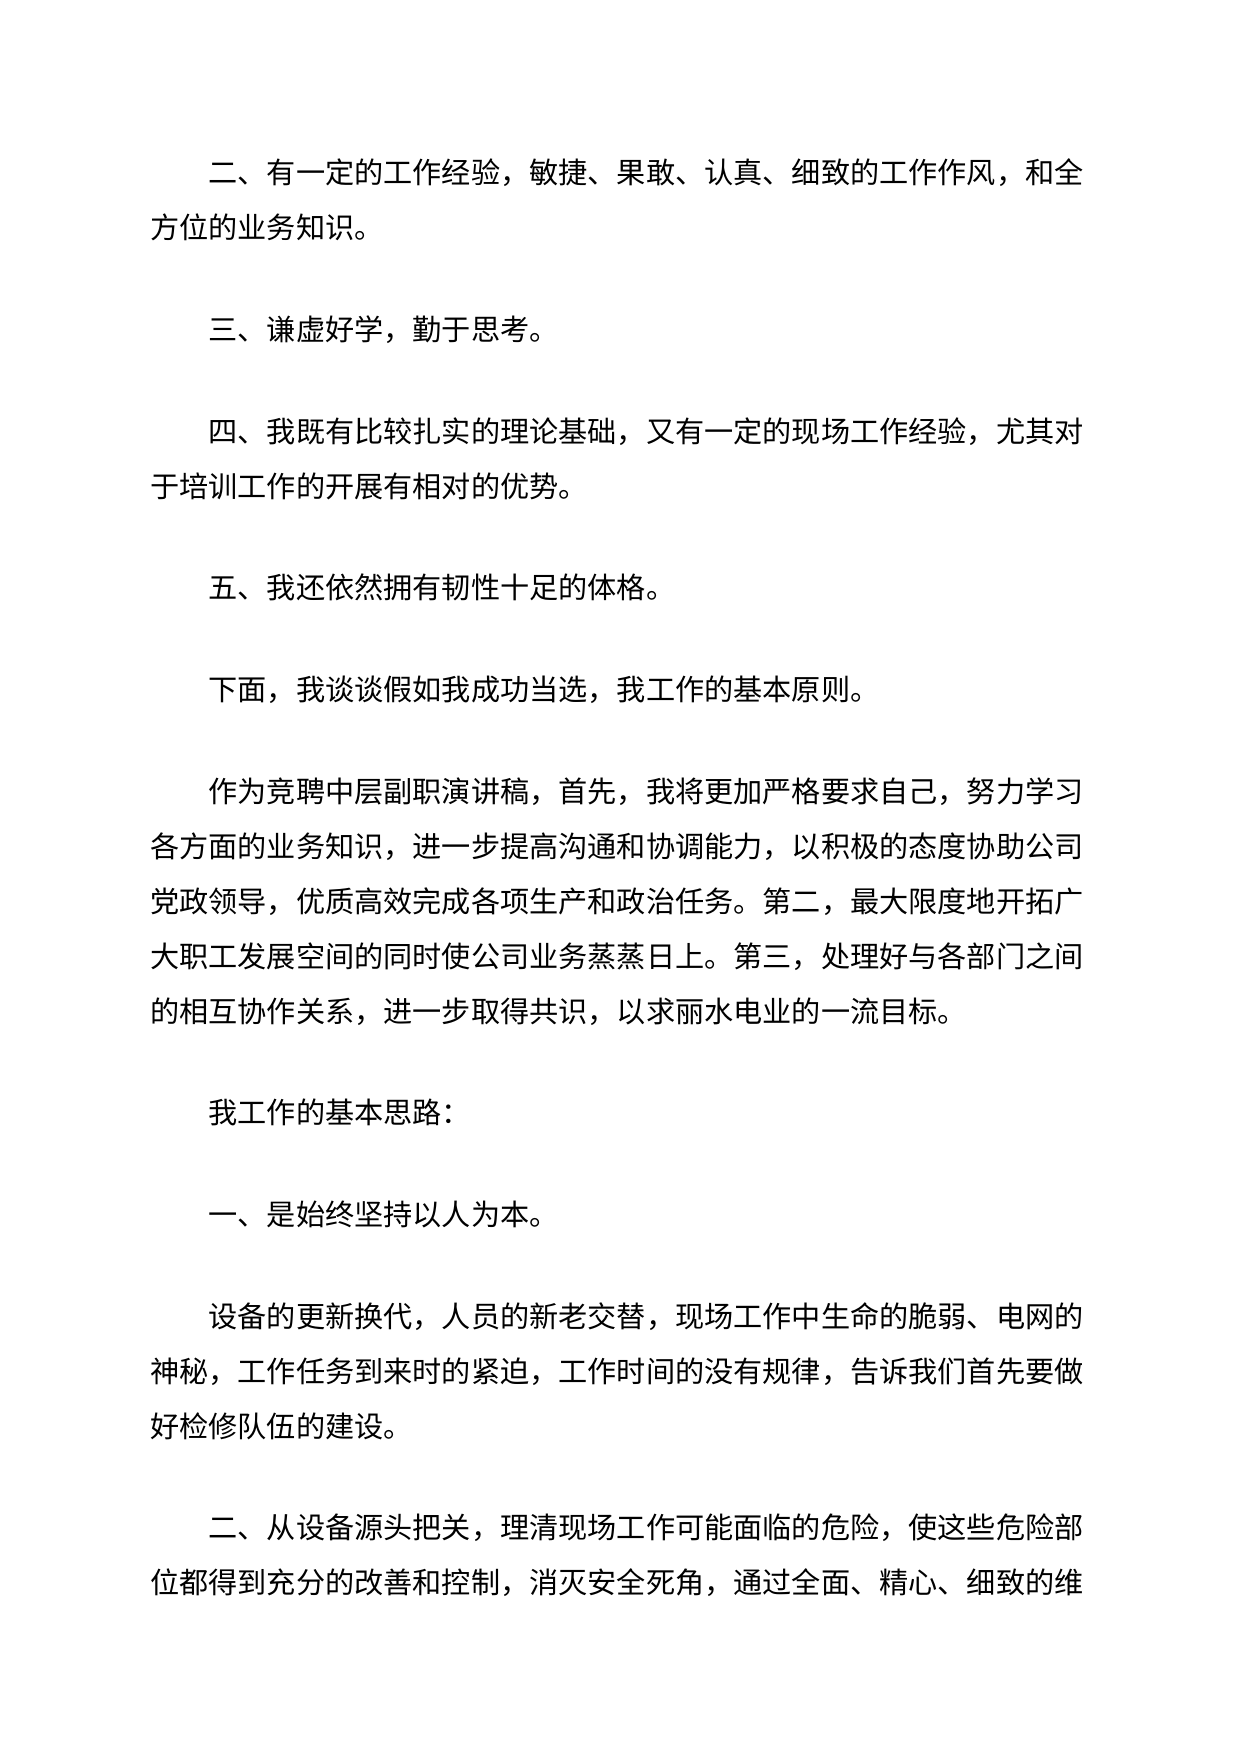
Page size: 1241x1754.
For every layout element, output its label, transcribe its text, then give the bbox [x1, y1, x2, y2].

text 下面，我谈谈假如我成功当选，我工作的基本原则。 [150, 667, 1090, 709]
text 二、有一定的工作经验，敏捷、果敢、认真、细致的工作作风，和全方位的业务知识。 [150, 150, 1090, 247]
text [150, 1505, 1090, 1602]
text 我工作的基本思路： [150, 1090, 1090, 1132]
text 设备的更新换代，人员的新老交替，现场工作中生命的脆弱、电网的神秘，工作任务到来时的紧迫，工作时间的没有规律，告诉我们首先要做好检修队伍的建设。 [150, 1293, 1090, 1446]
text 四、我既有比较扎实的理论基础，又有一定的现场工作经验，尤其对于培训工作的开展有相对的优势。 [150, 408, 1090, 506]
text 三、谦虚好学，勤于思考。 [150, 307, 1090, 349]
text 作为竞聘中层副职演讲稿，首先，我将更加严格要求自己，努力学习各方面的业务知识，进一步提高沟通和协调能力，以积极的态度协助公司党政领导，优质高效完成各项生产和政治任务。第二，最大限度地开拓广大职工发展空间的同时使公司业务蒸蒸日上。第三，处理好与各部门之间的相互协作关系，进一步取得共识，以求丽水电业的一流目标。 [150, 769, 1090, 1031]
text 一、是始终坚持以人为本。 [150, 1192, 1090, 1234]
text 五、我还依然拥有韧性十足的体格。 [150, 565, 1090, 607]
